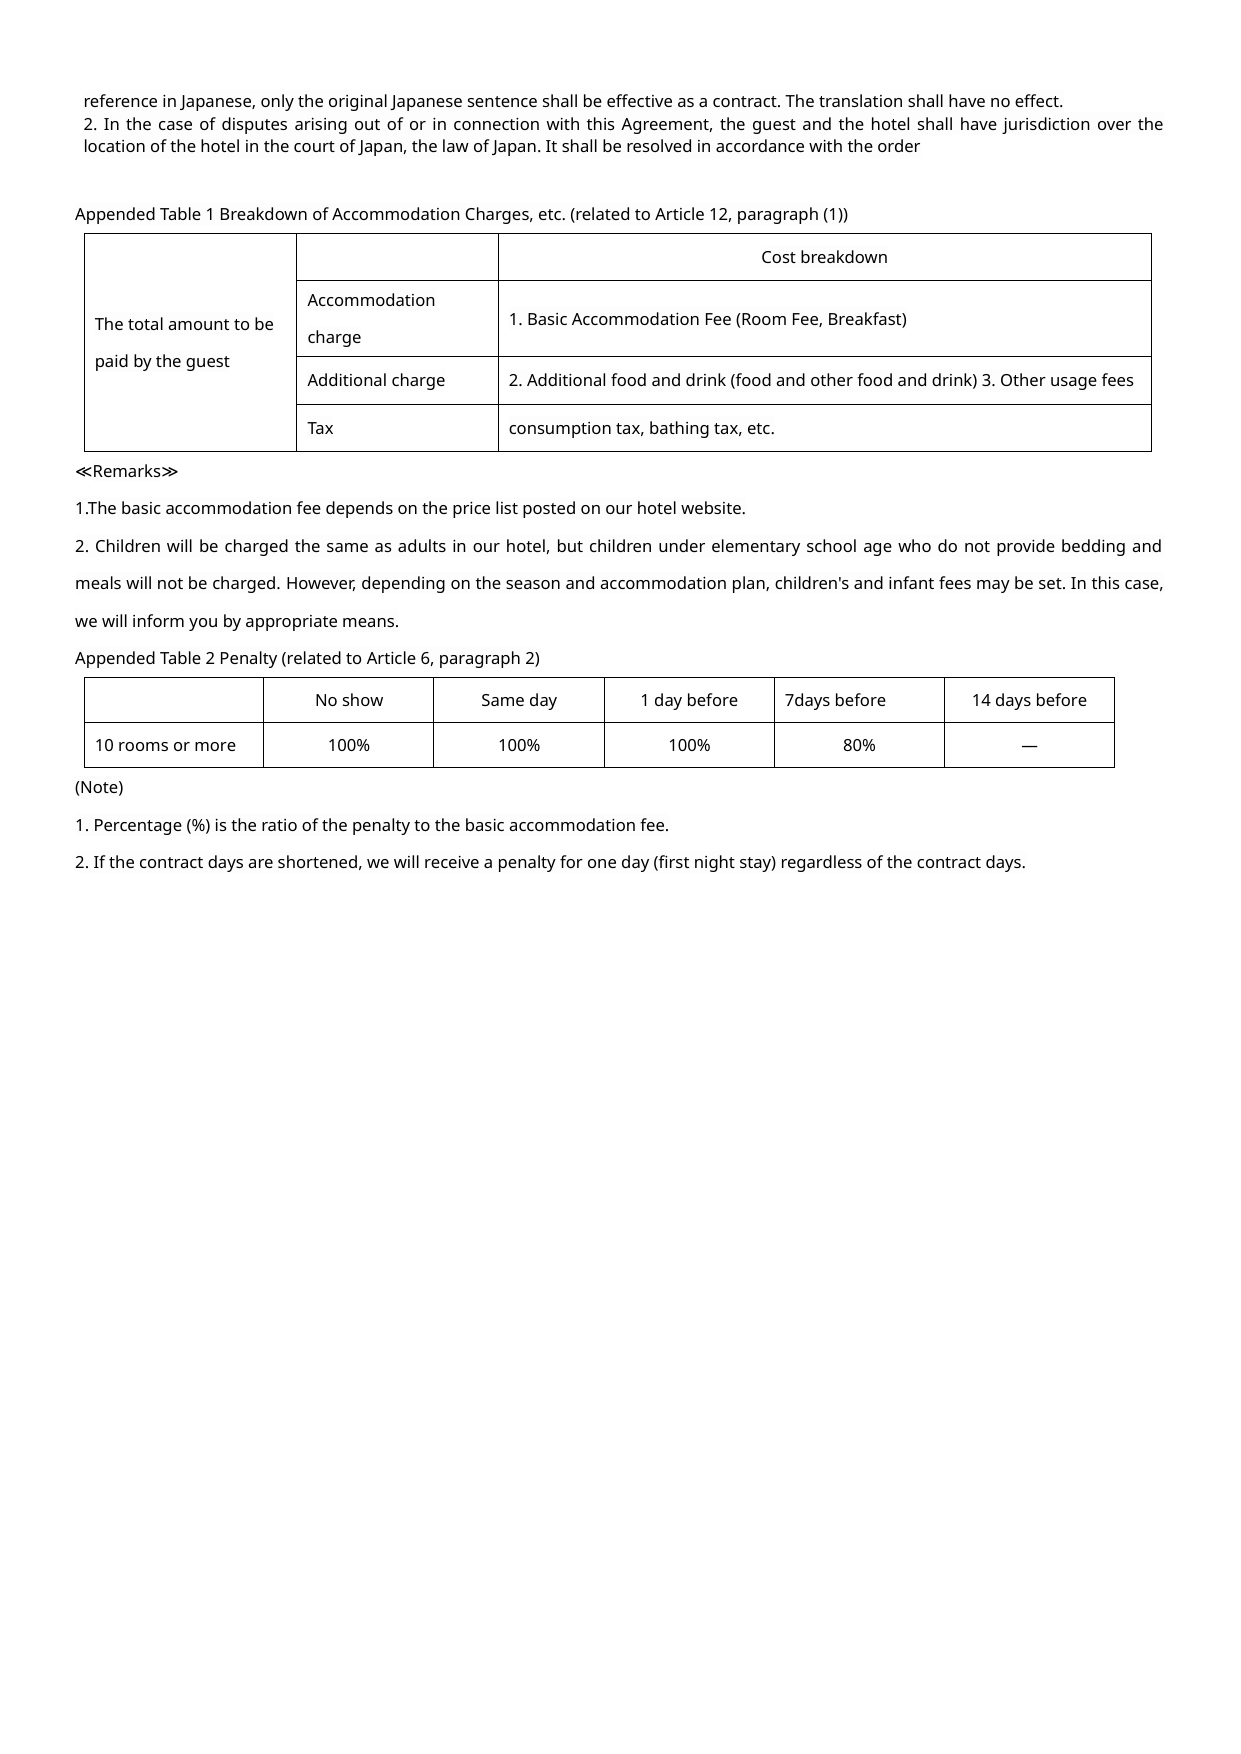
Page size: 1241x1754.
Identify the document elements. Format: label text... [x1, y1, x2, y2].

table_cell Tax [297, 405, 498, 451]
table_header [85, 678, 263, 722]
text Appended Table 2 Penalty (related to Article 6, paragraph 2) [75, 639, 1165, 677]
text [75, 89, 1165, 158]
table_header Cost breakdown [499, 234, 1151, 280]
table_cell 10 rooms or more [85, 723, 263, 767]
text Appended Table 1 Breakdown of Accommodation Charges, etc. (related to Article 12, paragraph (1)) [75, 195, 1165, 233]
table_cell ― [945, 723, 1114, 767]
table_header Same day [434, 678, 604, 722]
table_header The total amount to be paid by the guest [85, 234, 296, 451]
text 1.The basic accommodation fee depends on the price list posted on our hotel website. 2. Children will be charged the same as adults in our hotel, but children under elementary school age who do not provide bedding and meals will not be charged. However, depending on the season and accommodation plan, children's and infant fees may be set. In this case, we will inform you by appropriate means. [75, 557, 1165, 639]
text ≪Remarks≫ [75, 452, 1165, 489]
table_cell 100% [434, 723, 604, 767]
table_header No show [264, 678, 433, 722]
table_cell 1. Basic Accommodation Fee (Room Fee, Breakfast) [499, 281, 1151, 356]
table_cell Additional charge [297, 357, 498, 403]
table_cell Accommodation charge [297, 281, 498, 356]
table_cell 100% [264, 723, 433, 767]
table_cell 100% [605, 723, 774, 767]
table_header 1 day before [605, 678, 774, 722]
table_header 14 days before [945, 678, 1114, 722]
table_cell 80% [775, 723, 944, 767]
text 1.The basic accommodation fee depends on the price list posted on our hotel website. 2. Children will be charged the same as adults in our hotel, but children under elementary school age who do not provide bedding and meals will not be charged. However, depending on the season and accommodation plan, children's and infant fees may be set. In this case, we will inform you by appropriate means. [75, 489, 1165, 534]
text (Note) 1. Percentage (%) is the ratio of the penalty to the basic accommodation fee. 2. If the contract days are shortened, we will receive a penalty for one day (first night stay) regardless of the contract days. [75, 768, 1165, 881]
table_cell 2. Additional food and drink (food and other food and drink) 3. Other usage fees [499, 357, 1151, 403]
table_header [297, 234, 498, 280]
table_cell consumption tax, bathing tax, etc. [499, 405, 1151, 451]
table_header 7days before [775, 678, 944, 722]
